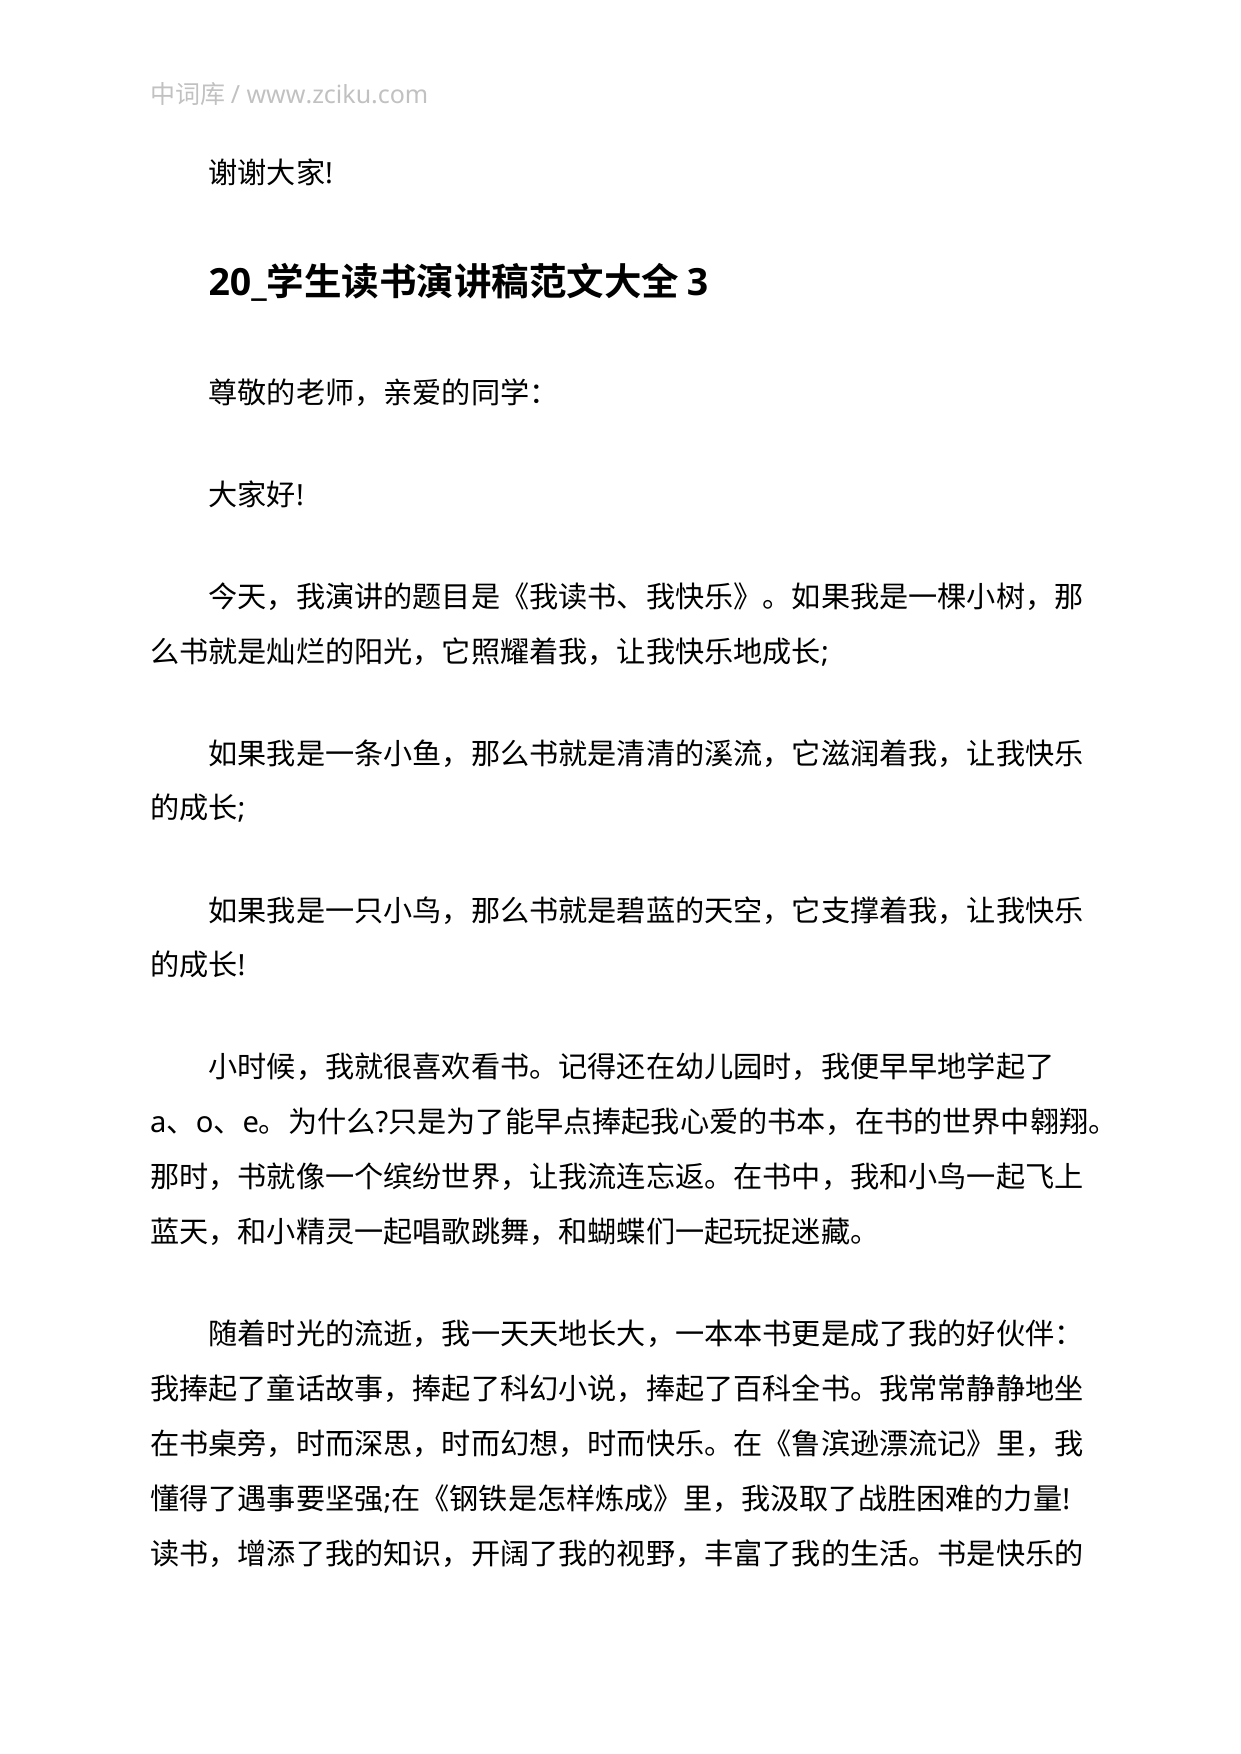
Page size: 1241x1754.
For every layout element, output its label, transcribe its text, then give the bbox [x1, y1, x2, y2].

text 20_学生读书演讲稿范文大全3 [150, 252, 1090, 306]
text 小时候，我就很喜欢看书。记得还在幼儿园时，我便早早地学起了a、o、e。为什么?只是为了能早点捧起我心爱的书本，在书的世界中翱翔。那时，书就像一个缤纷世界，让我流连忘返。在书中，我和小鸟一起飞上蓝天，和小精灵一起唱歌跳舞，和蝴蝶们一起玩捉迷藏。 [150, 1044, 1090, 1251]
text 今天，我演讲的题目是《我读书、我快乐》。如果我是一棵小树，那么书就是灿烂的阳光，它照耀着我，让我快乐地成长; [150, 573, 1090, 671]
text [150, 1311, 1090, 1572]
text 谢谢大家! [150, 150, 1090, 192]
text 大家好! [150, 471, 1090, 514]
text 尊敬的老师，亲爱的同学： [150, 369, 1090, 412]
text 如果我是一只小鸟，那么书就是碧蓝的天空，它支撑着我，让我快乐的成长! [150, 887, 1090, 984]
text 如果我是一条小鱼，那么书就是清清的溪流，它滋润着我，让我快乐的成长; [150, 730, 1090, 827]
